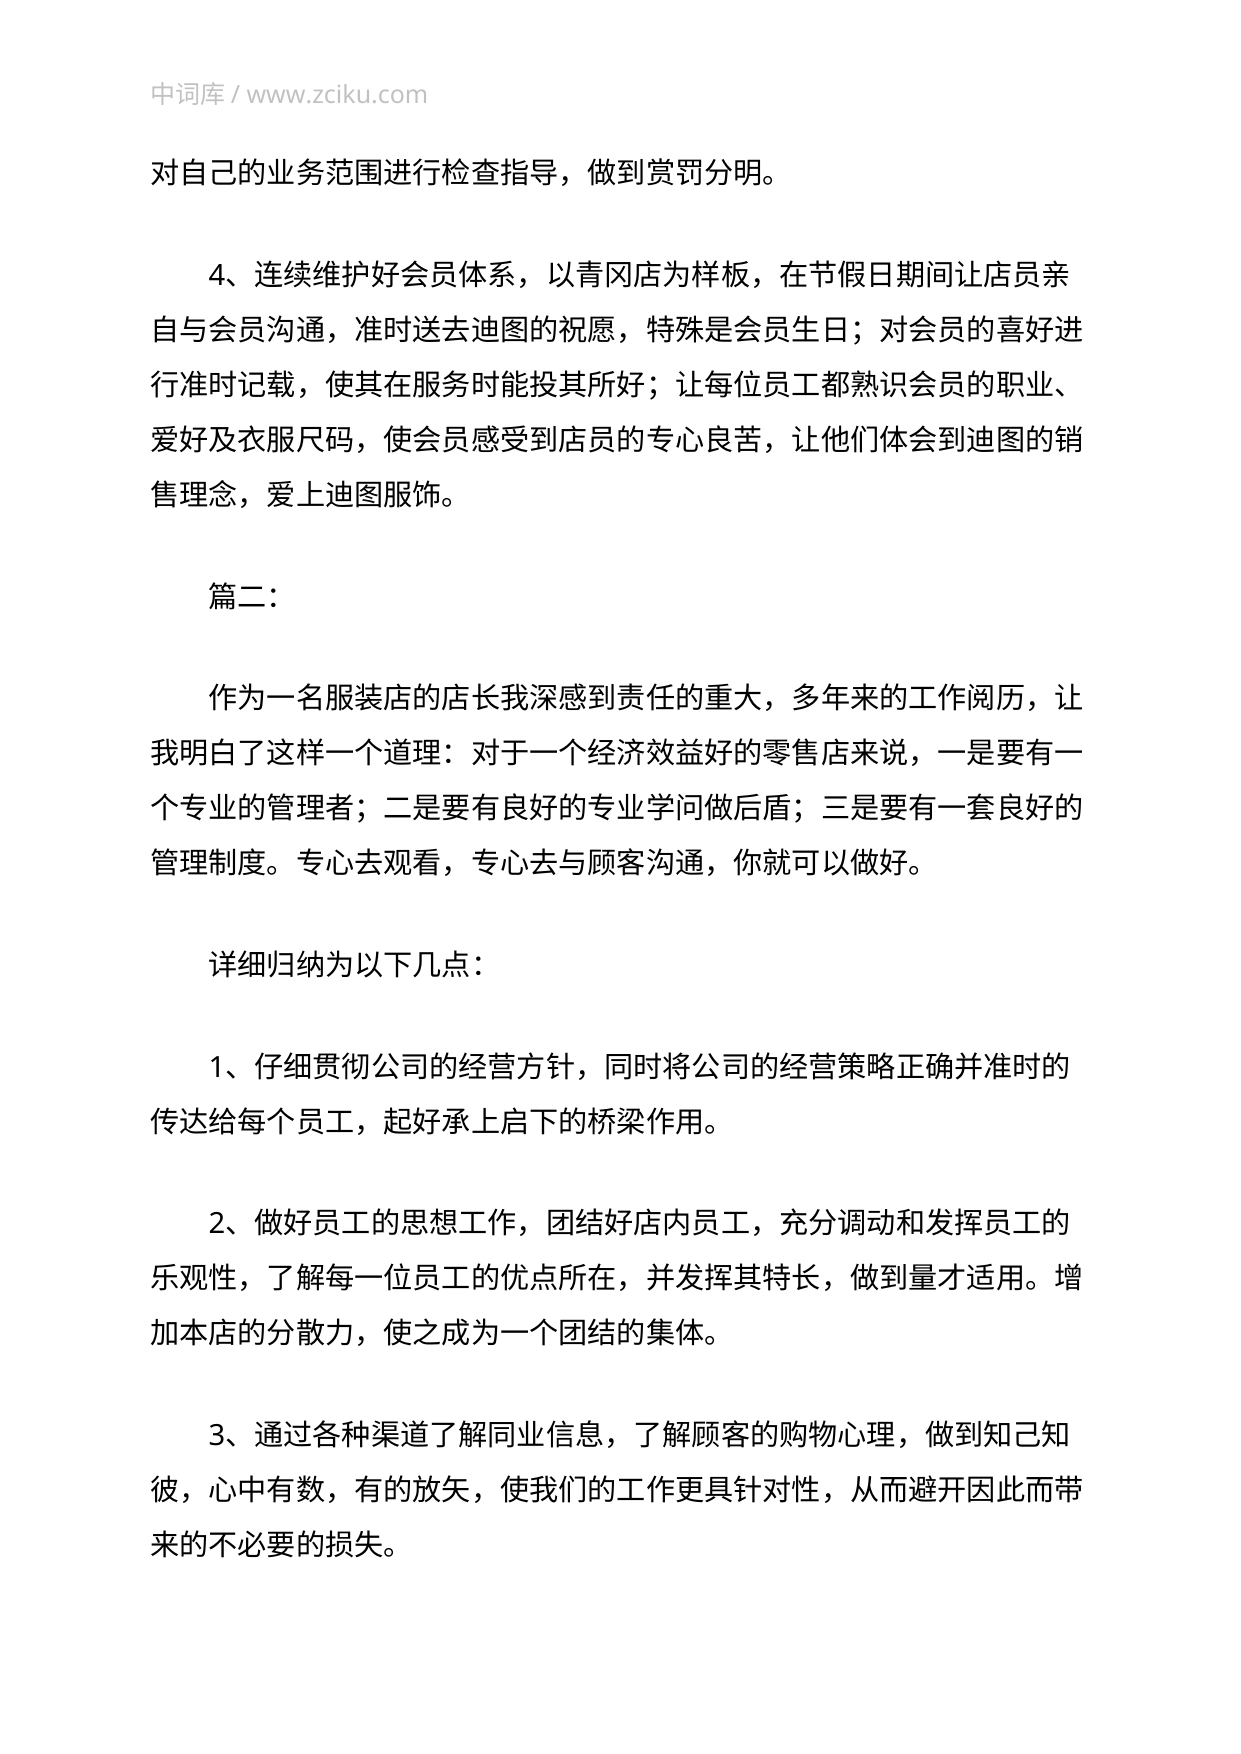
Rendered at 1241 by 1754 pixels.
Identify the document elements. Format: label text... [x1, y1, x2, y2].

text 3、通过各种渠道了解同业信息，了解顾客的购物心理，做到知己知彼，心中有数，有的放矢，使我们的工作更具针对性，从而避开因此而带来的不必要的损失。 [150, 1412, 1090, 1564]
text 2、做好员工的思想工作，团结好店内员工，充分调动和发挥员工的乐观性，了解每一位员工的优点所在，并发挥其特长，做到量才适用。增加本店的分散力，使之成为一个团结的集体。 [150, 1200, 1090, 1352]
text 4、连续维护好会员体系，以青冈店为样板，在节假日期间让店员亲自与会员沟通，准时送去迪图的祝愿，特殊是会员生日；对会员的喜好进行准时记载，使其在服务时能投其所好；让每位员工都熟识会员的职业、爱好及衣服尺码，使会员感受到店员的专心良苦，让他们体会到迪图的销售理念，爱上迪图服饰。 [150, 252, 1090, 514]
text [150, 150, 1090, 192]
text 篇二： [150, 573, 1090, 616]
text 1、仔细贯彻公司的经营方针，同时将公司的经营策略正确并准时的传达给每个员工，起好承上启下的桥梁作用。 [150, 1043, 1090, 1141]
text 作为一名服装店的店长我深感到责任的重大，多年来的工作阅历，让我明白了这样一个道理：对于一个经济效益好的零售店来说，一是要有一个专业的管理者；二是要有良好的专业学问做后盾；三是要有一套良好的管理制度。专心去观看，专心去与顾客沟通，你就可以做好。 [150, 675, 1090, 882]
text 详细归纳为以下几点： [150, 941, 1090, 984]
